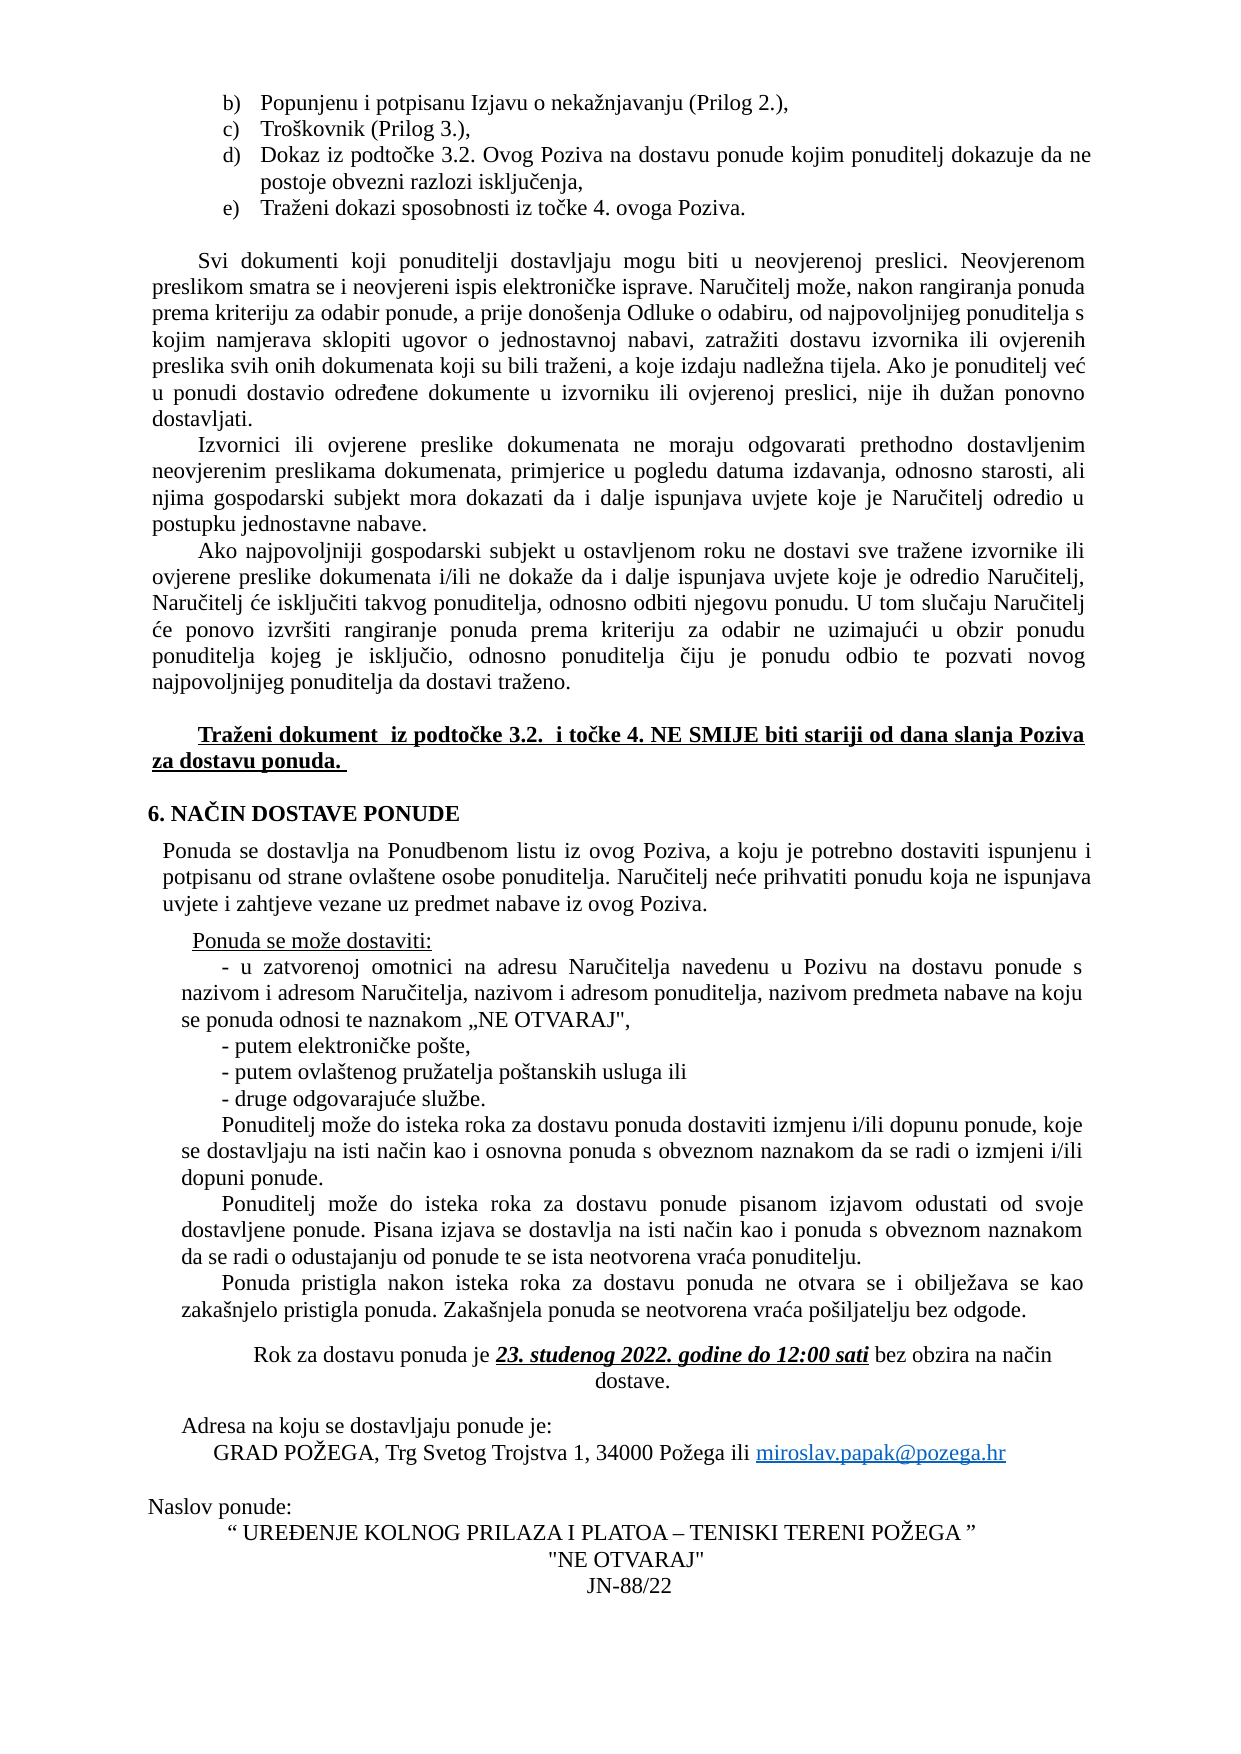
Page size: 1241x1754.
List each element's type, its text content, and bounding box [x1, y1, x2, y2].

text "NE OTVARAJ" [148, 1546, 1066, 1572]
text Traženi dokument iz podtočke 3.2. i točke 4. NE SMIJE biti stariji od dana slanja Poziva za dostavu ponuda. [152, 721, 1086, 774]
text Ponuda se može dostaviti: [181, 927, 1084, 953]
list Dokaz iz podtočke 3.2. Ovog Poziva na dostavu ponude kojim ponuditelj dokazuje da ne postoje obvezni razlozi isključenja, [223, 141, 1093, 194]
text - putem ovlaštenog pružatelja poštanskih usluga ili [181, 1058, 1084, 1085]
text - u zatvorenoj omotnici na adresu Naručitelja navedenu u Pozivu na dostavu ponude s nazivom i adresom Naručitelja, nazivom i adresom ponuditelja, nazivom predmeta nabave na koju se ponuda odnosi te naznakom „NE OTVARAJ", [181, 953, 1084, 1032]
text JN-88/22 [148, 1572, 1066, 1598]
text Naslov ponude: [148, 1493, 1066, 1519]
text - druge odgovarajuće službe. [181, 1085, 1084, 1111]
text Ponuditelj može do isteka roka za dostavu ponuda dostaviti izmjenu i/ili dopunu ponude, koje se dostavljaju na isti način kao i osnovna ponuda s obveznom naznakom da se radi o izmjeni i/ili dopuni ponude. [181, 1111, 1084, 1190]
text Ponuda pristigla nakon isteka roka za dostavu ponuda ne otvara se i obilježava se kao zakašnjelo pristigla ponuda. Zakašnjela ponuda se neotvorena vraća pošiljatelju bez odgode. [181, 1269, 1084, 1322]
text Rok za dostavu ponuda je 23. studenog 2022. godine do 12:00 sati bez obzira na način dostave. [181, 1341, 1084, 1393]
text Svi dokumenti koji ponuditelji dostavljaju mogu biti u neovjerenoj preslici. Neovjerenom preslikom smatra se i neovjereni ispis elektroničke isprave. Naručitelj može, nakon rangiranja ponuda prema kriteriju za odabir ponude, a prije donošenja Odluke o odabiru, od najpovoljnijeg ponuditelja s kojim namjerava sklopiti ugovor o jednostavnoj nabavi, zatražiti dostavu izvornika ili ovjerenih preslika svih onih dokumenata koji su bili traženi, a koje izdaju nadležna tijela. Ako je ponuditelj već u ponudi dostavio određene dokumente u izvorniku ili ovjerenoj preslici, nije ih dužan ponovno dostavljati. [152, 247, 1086, 431]
text Adresa na koju se dostavljaju ponude je: [181, 1412, 972, 1438]
list Troškovnik (Prilog 3.), [223, 115, 1093, 141]
text GRAD POŽEGA, Trg Svetog Trojstva 1, 34000 Požega ili miroslav.papak@pozega.hr [148, 1438, 1066, 1465]
text Ako najpovoljniji gospodarski subjekt u ostavljenom roku ne dostavi sve tražene izvornike ili ovjerene preslike dokumenata i/ili ne dokaže da i dalje ispunjava uvjete koje je odredio Naručitelj, Naručitelj će isključiti takvog ponuditelja, odnosno odbiti njegovu ponudu. U tom slučaju Naručitelj će ponovo izvršiti rangiranje ponuda prema kriteriju za odabir ne uzimajući u obzir ponudu ponuditelja kojeg je isključio, odnosno ponuditelja čiju je ponudu odbio te pozvati novog najpovoljnijeg ponuditelja da dostavi traženo. [152, 537, 1086, 695]
text Izvornici ili ovjerene preslike dokumenata ne moraju odgovarati prethodno dostavljenim neovjerenim preslikama dokumenata, primjerice u pogledu datuma izdavanja, odnosno starosti, ali njima gospodarski subjekt mora dokazati da i dalje ispunjava uvjete koje je Naručitelj odredio u postupku jednostavne nabave. [152, 431, 1086, 537]
text - putem elektroničke pošte, [181, 1032, 1084, 1058]
text 6. NAČIN DOSTAVE PONUDE [148, 800, 1093, 827]
text Ponuda se dostavlja na Ponudbenom listu iz ovog Poziva, a koju je potrebno dostaviti ispunjenu i potpisanu od strane ovlaštene osobe ponuditelja. Naručitelj neće prihvatiti ponudu koja ne ispunjava uvjete i zahtjeve vezane uz predmet nabave iz ovog Poziva. [162, 837, 1093, 916]
text Ponuditelj može do isteka roka za dostavu ponude pisanom izjavom odustati od svoje dostavljene ponude. Pisana izjava se dostavlja na isti način kao i ponuda s obveznom naznakom da se radi o odustajanju od ponude te se ista neotvorena vraća ponuditelju. [181, 1190, 1084, 1269]
list Traženi dokazi sposobnosti iz točke 4. ovoga Poziva. [223, 194, 1093, 220]
text “ UREĐENJE KOLNOG PRILAZA I PLATOA – TENISKI TERENI POŽEGA ” [148, 1519, 1066, 1546]
list Popunjenu i potpisanu Izjavu o nekažnjavanju (Prilog 2.), [223, 89, 1093, 115]
